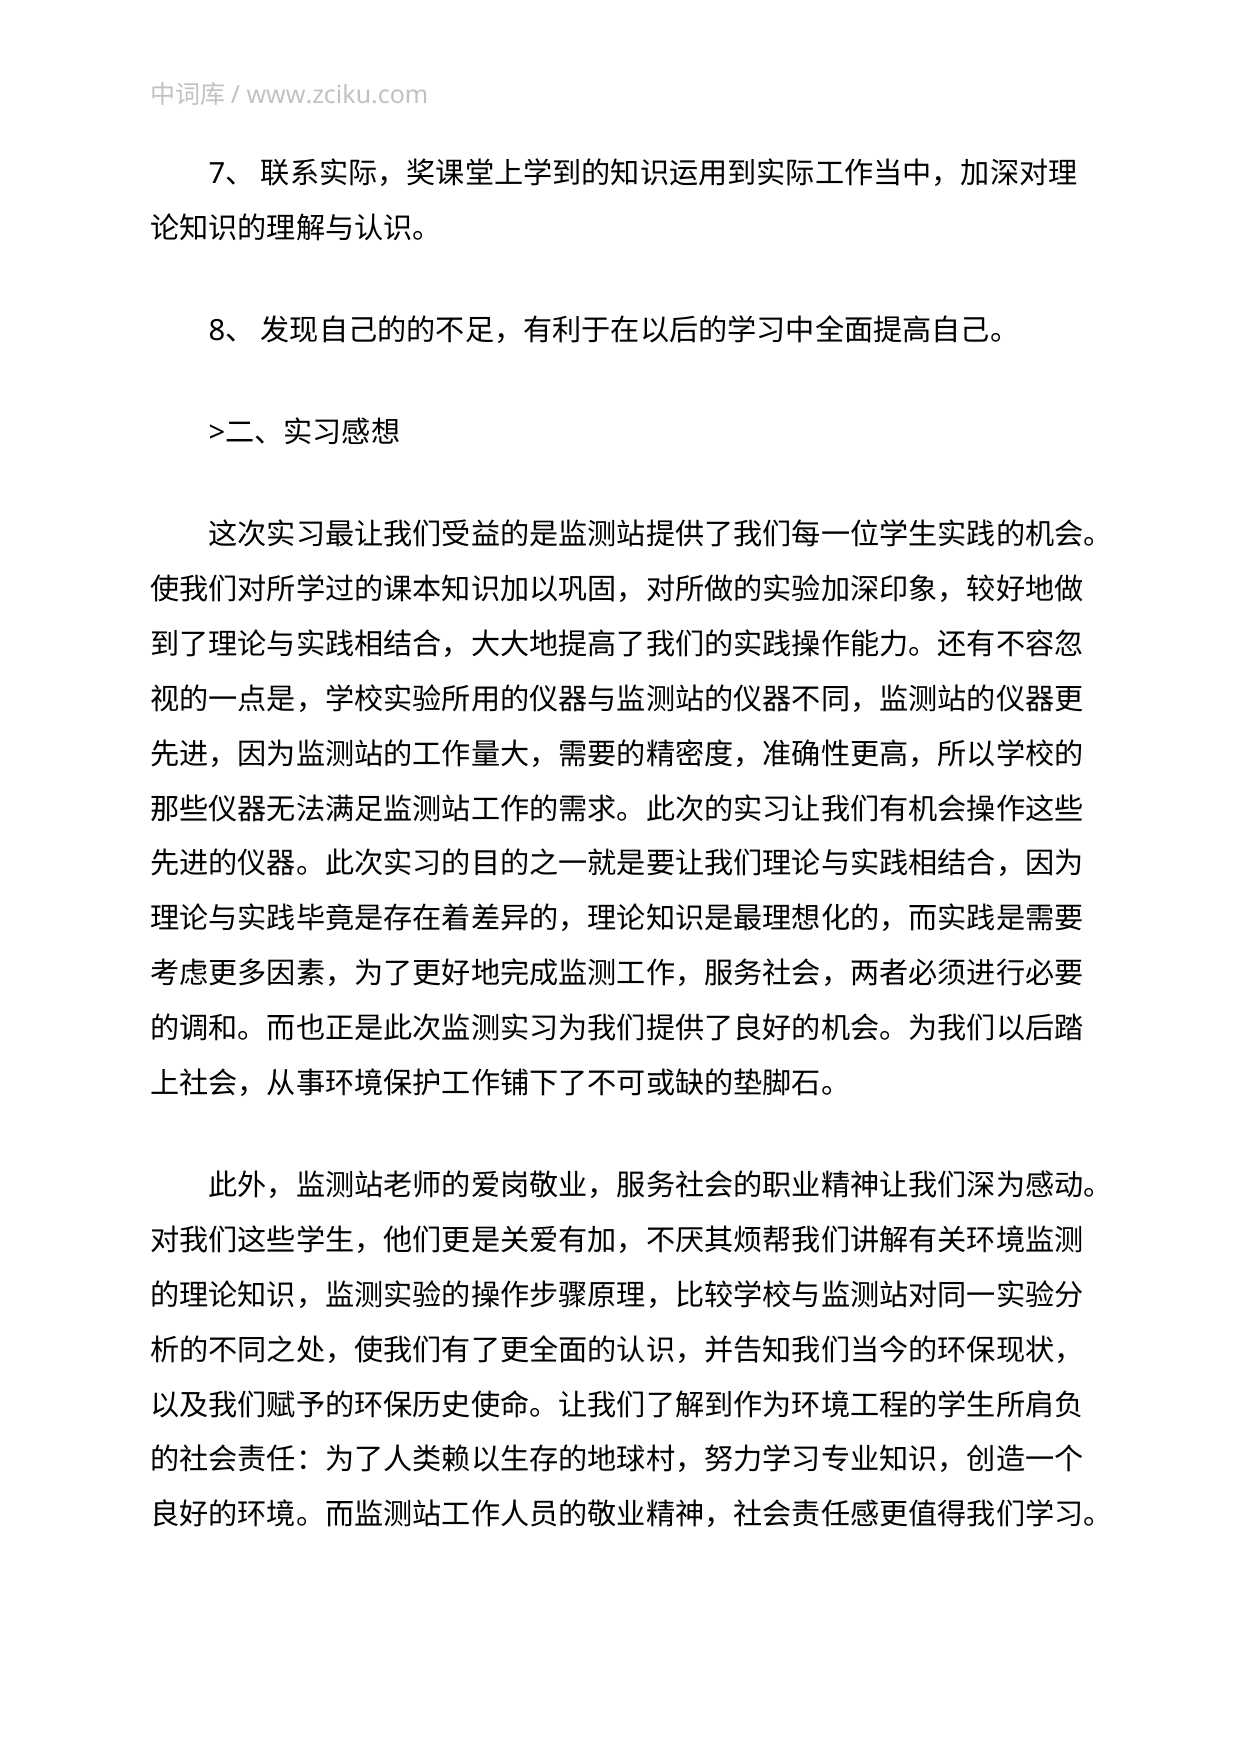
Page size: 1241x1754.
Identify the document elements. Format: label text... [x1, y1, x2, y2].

text >二、实习感想 [150, 409, 1090, 451]
text 7、 联系实际，奖课堂上学到的知识运用到实际工作当中，加深对理论知识的理解与认识。 [150, 150, 1090, 247]
text 这次实习最让我们受益的是监测站提供了我们每一位学生实践的机会。使我们对所学过的课本知识加以巩固，对所做的实验加深印象，较好地做到了理论与实践相结合，大大地提高了我们的实践操作能力。还有不容忽视的一点是，学校实验所用的仪器与监测站的仪器不同，监测站的仪器更先进，因为监测站的工作量大，需要的精密度，准确性更高，所以学校的那些仪器无法满足监测站工作的需求。此次的实习让我们有机会操作这些先进的仪器。此次实习的目的之一就是要让我们理论与实践相结合，因为理论与实践毕竟是存在着差异的，理论知识是最理想化的，而实践是需要考虑更多因素，为了更好地完成监测工作，服务社会，两者必须进行必要的调和。而也正是此次监测实习为我们提供了良好的机会。为我们以后踏上社会，从事环境保护工作铺下了不可或缺的垫脚石。 [150, 511, 1090, 1102]
text 8、 发现自己的的不足，有利于在以后的学习中全面提高自己。 [150, 307, 1090, 349]
text 此外，监测站老师的爱岗敬业，服务社会的职业精神让我们深为感动。对我们这些学生，他们更是关爱有加，不厌其烦帮我们讲解有关环境监测的理论知识，监测实验的操作步骤原理，比较学校与监测站对同一实验分析的不同之处，使我们有了更全面的认识，并告知我们当今的环保现状，以及我们赋予的环保历史使命。让我们了解到作为环境工程的学生所肩负的社会责任：为了人类赖以生存的地球村，努力学习专业知识，创造一个良好的环境。而监测站工作人员的敬业精神，社会责任感更值得我们学习。 [150, 1161, 1090, 1533]
